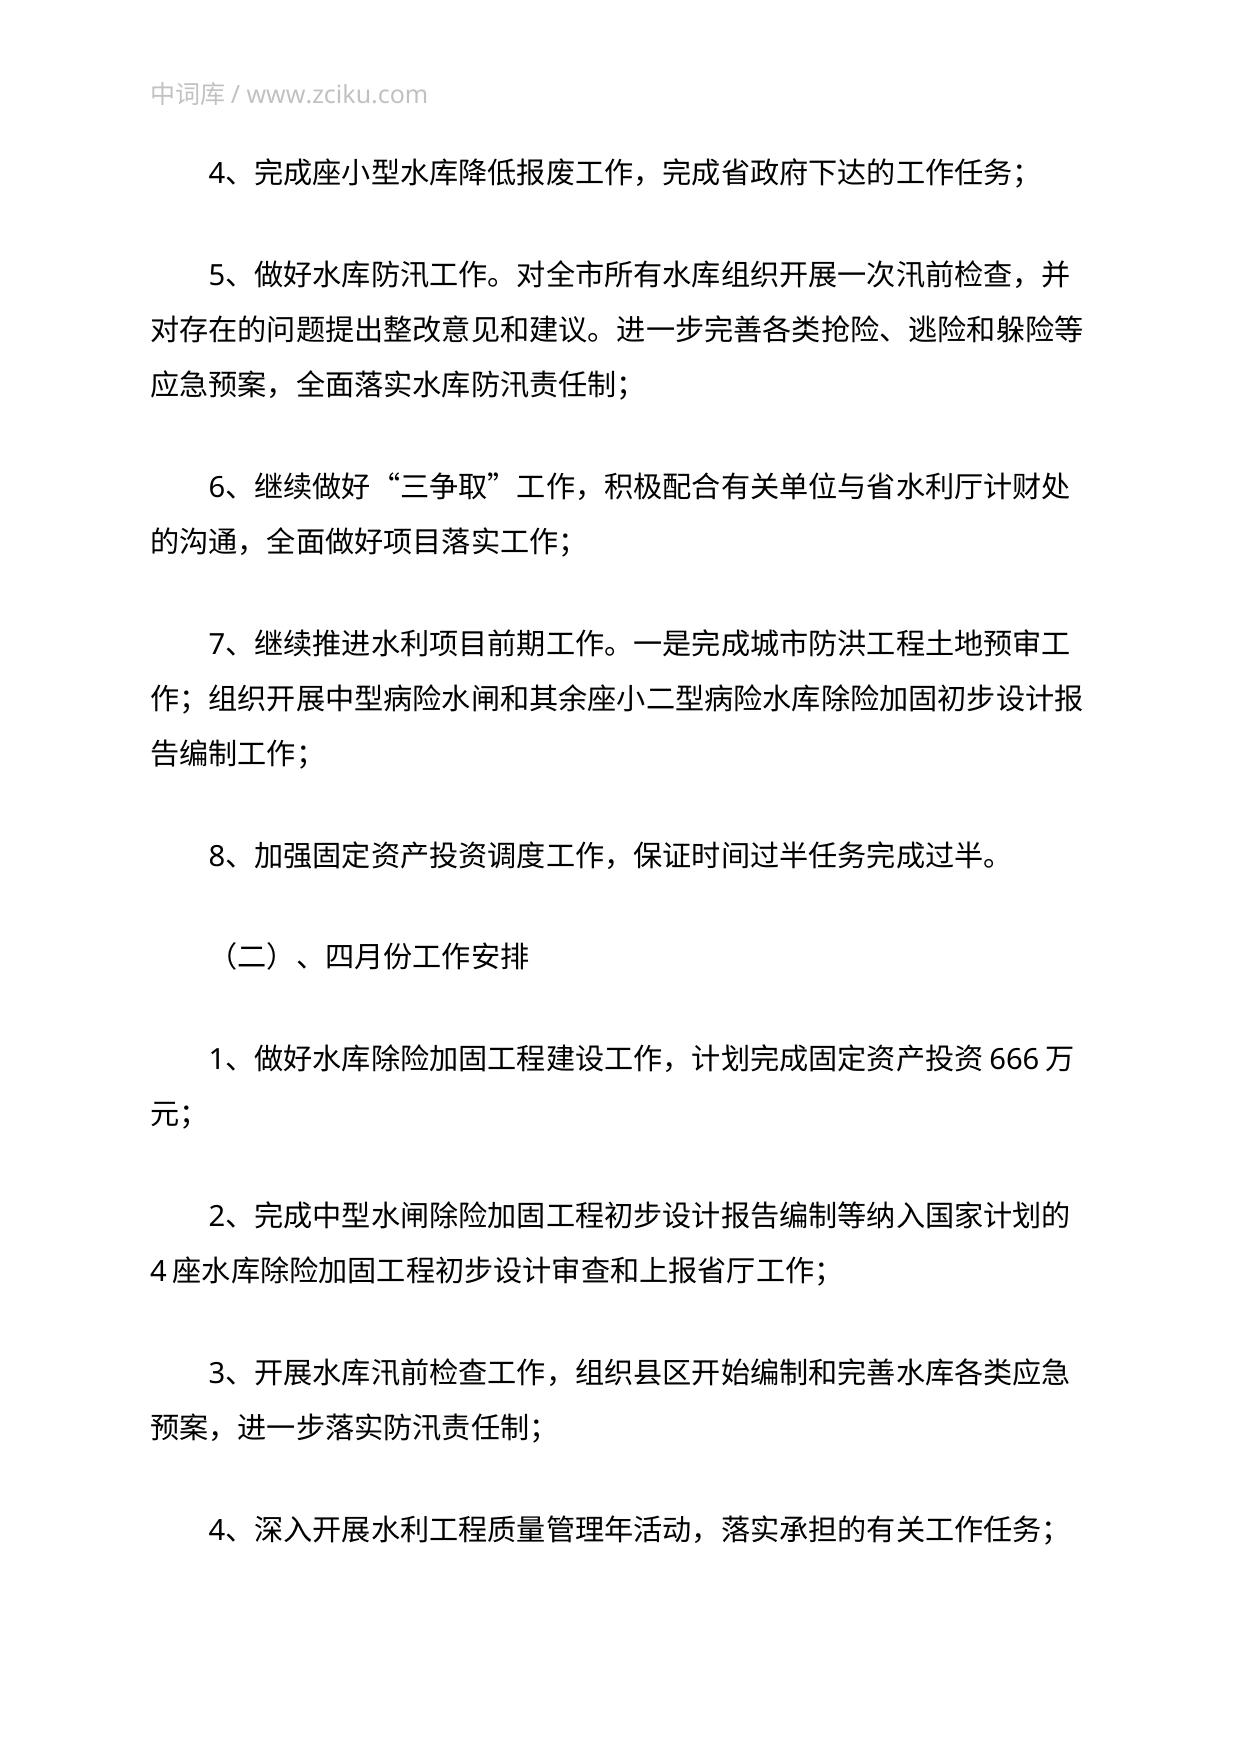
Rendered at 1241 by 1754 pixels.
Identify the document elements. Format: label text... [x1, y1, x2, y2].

text 5、做好水库防汛工作。对全市所有水库组织开展一次汛前检查，并对存在的问题提出整改意见和建议。进一步完善各类抢险、逃险和躲险等应急预案，全面落实水库防汛责任制； [150, 252, 1090, 404]
text 4、深入开展水利工程质量管理年活动，落实承担的有关工作任务； [150, 1506, 1090, 1549]
text 2、完成中型水闸除险加固工程初步设计报告编制等纳入国家计划的4座水库除险加固工程初步设计审查和上报省厅工作； [150, 1193, 1090, 1290]
text 7、继续推进水利项目前期工作。一是完成城市防洪工程土地预审工作；组织开展中型病险水闸和其余座小二型病险水库除险加固初步设计报告编制工作； [150, 620, 1090, 773]
text 3、开展水库汛前检查工作，组织县区开始编制和完善水库各类应急预案，进一步落实防汛责任制； [150, 1349, 1090, 1447]
text 8、加强固定资产投资调度工作，保证时间过半任务完成过半。 [150, 832, 1090, 874]
text （二）、四月份工作安排 [150, 934, 1090, 976]
text 1、做好水库除险加固工程建设工作，计划完成固定资产投资666万元； [150, 1036, 1090, 1133]
text 6、继续做好“三争取”工作，积极配合有关单位与省水利厅计财处的沟通，全面做好项目落实工作； [150, 464, 1090, 561]
text 4、完成座小型水库降低报废工作，完成省政府下达的工作任务； [150, 150, 1090, 192]
